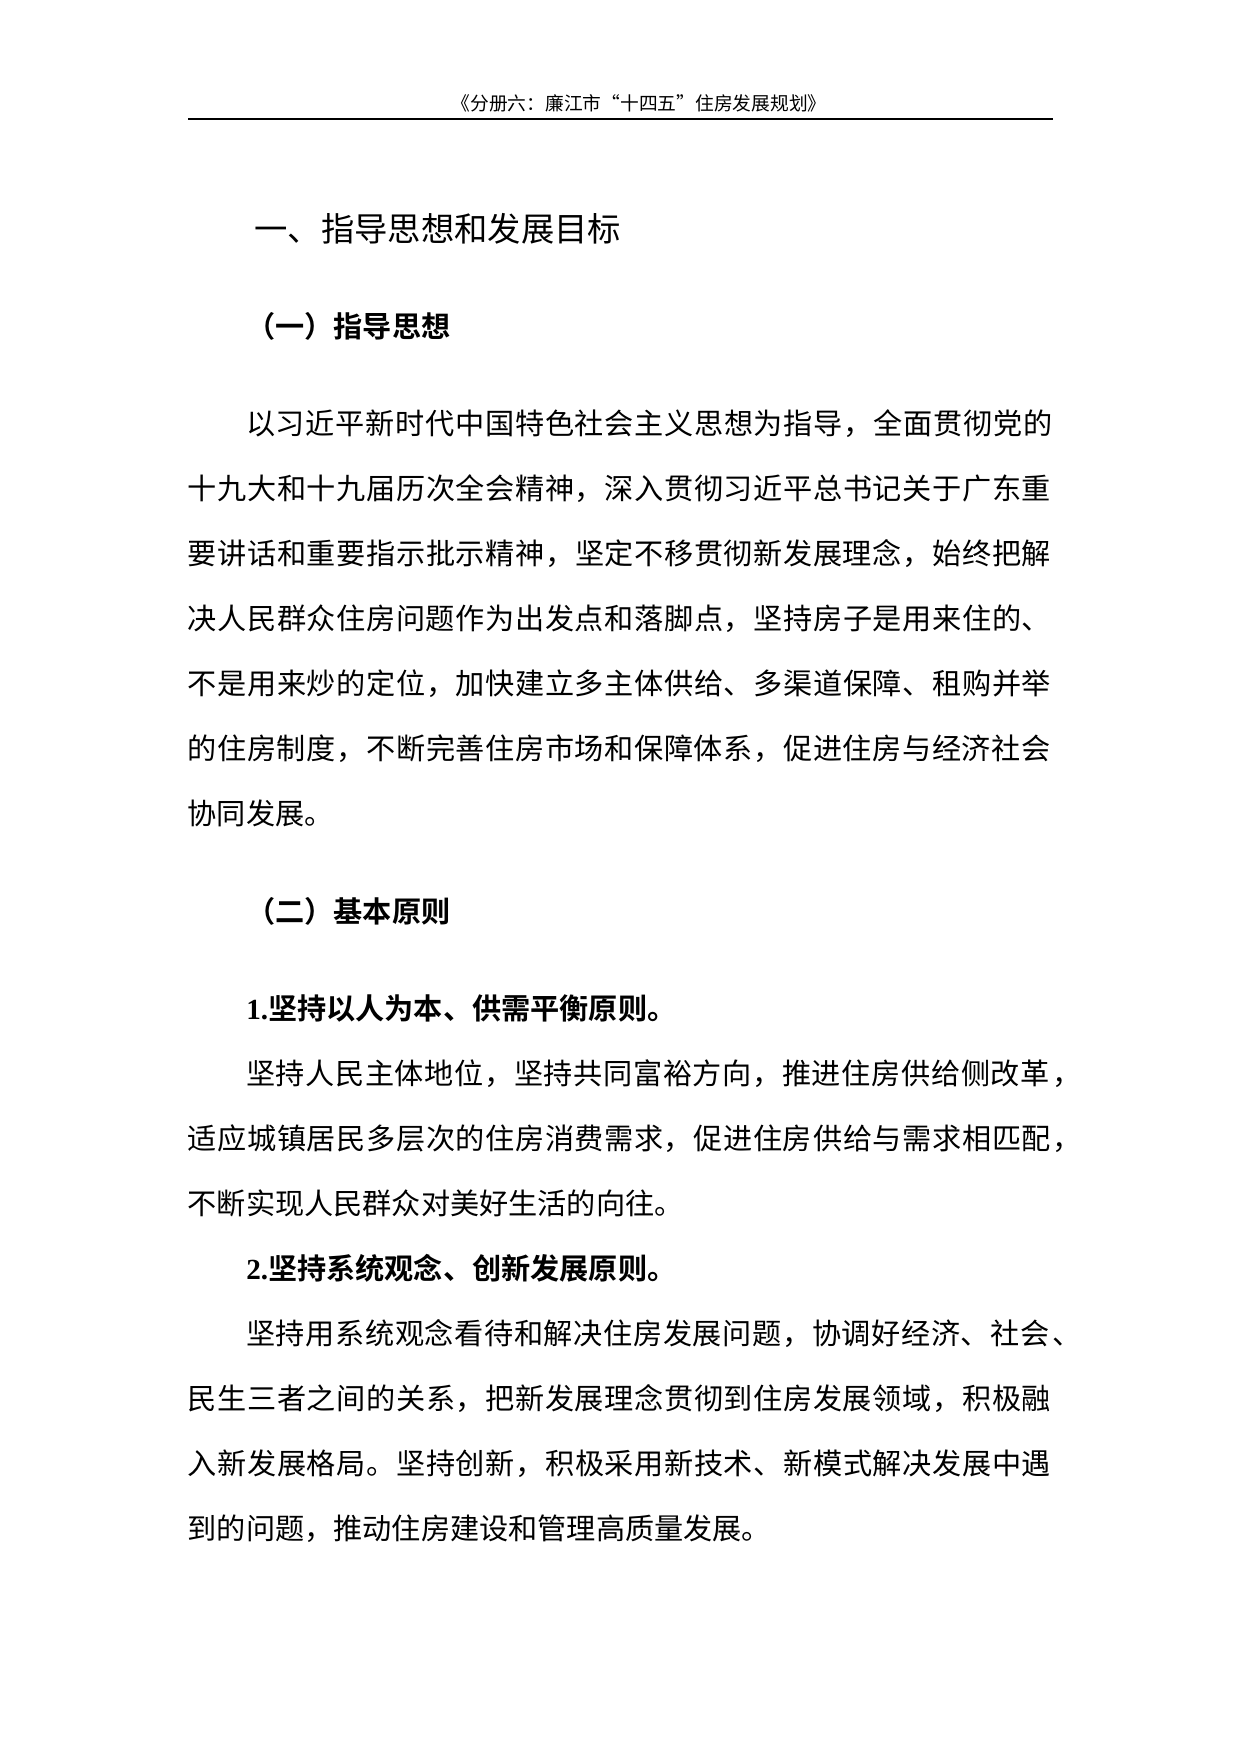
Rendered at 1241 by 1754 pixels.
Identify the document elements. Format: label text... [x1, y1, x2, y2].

text 2.坚持系统观念、创新发展原则。 [187, 1234, 1053, 1299]
text （一）指导思想 [187, 292, 1053, 357]
text （二）基本原则 [187, 877, 1053, 942]
text 坚持人民主体地位，坚持共同富裕方向，推进住房供给侧改革，适应城镇居民多层次的住房消费需求，促进住房供给与需求相匹配，不断实现人民群众对美好生活的向往。 [187, 1039, 1053, 1234]
text 以习近平新时代中国特色社会主义思想为指导，全面贯彻党的十九大和十九届历次全会精神，深入贯彻习近平总书记关于广东重要讲话和重要指示批示精神，坚定不移贯彻新发展理念，始终把解决人民群众住房问题作为出发点和落脚点，坚持房子是用来住的、不是用来炒的定位，加快建立多主体供给、多渠道保障、租购并举的住房制度，不断完善住房市场和保障体系，促进住房与经济社会协同发展。 [187, 389, 1053, 844]
text 1.坚持以人为本、供需平衡原则。 [187, 974, 1053, 1039]
text 坚持用系统观念看待和解决住房发展问题，协调好经济、社会、民生三者之间的关系，把新发展理念贯彻到住房发展领域，积极融入新发展格局。坚持创新，积极采用新技术、新模式解决发展中遇到的问题，推动住房建设和管理高质量发展。 [187, 1299, 1053, 1559]
text 一、指导思想和发展目标 [187, 194, 1053, 259]
